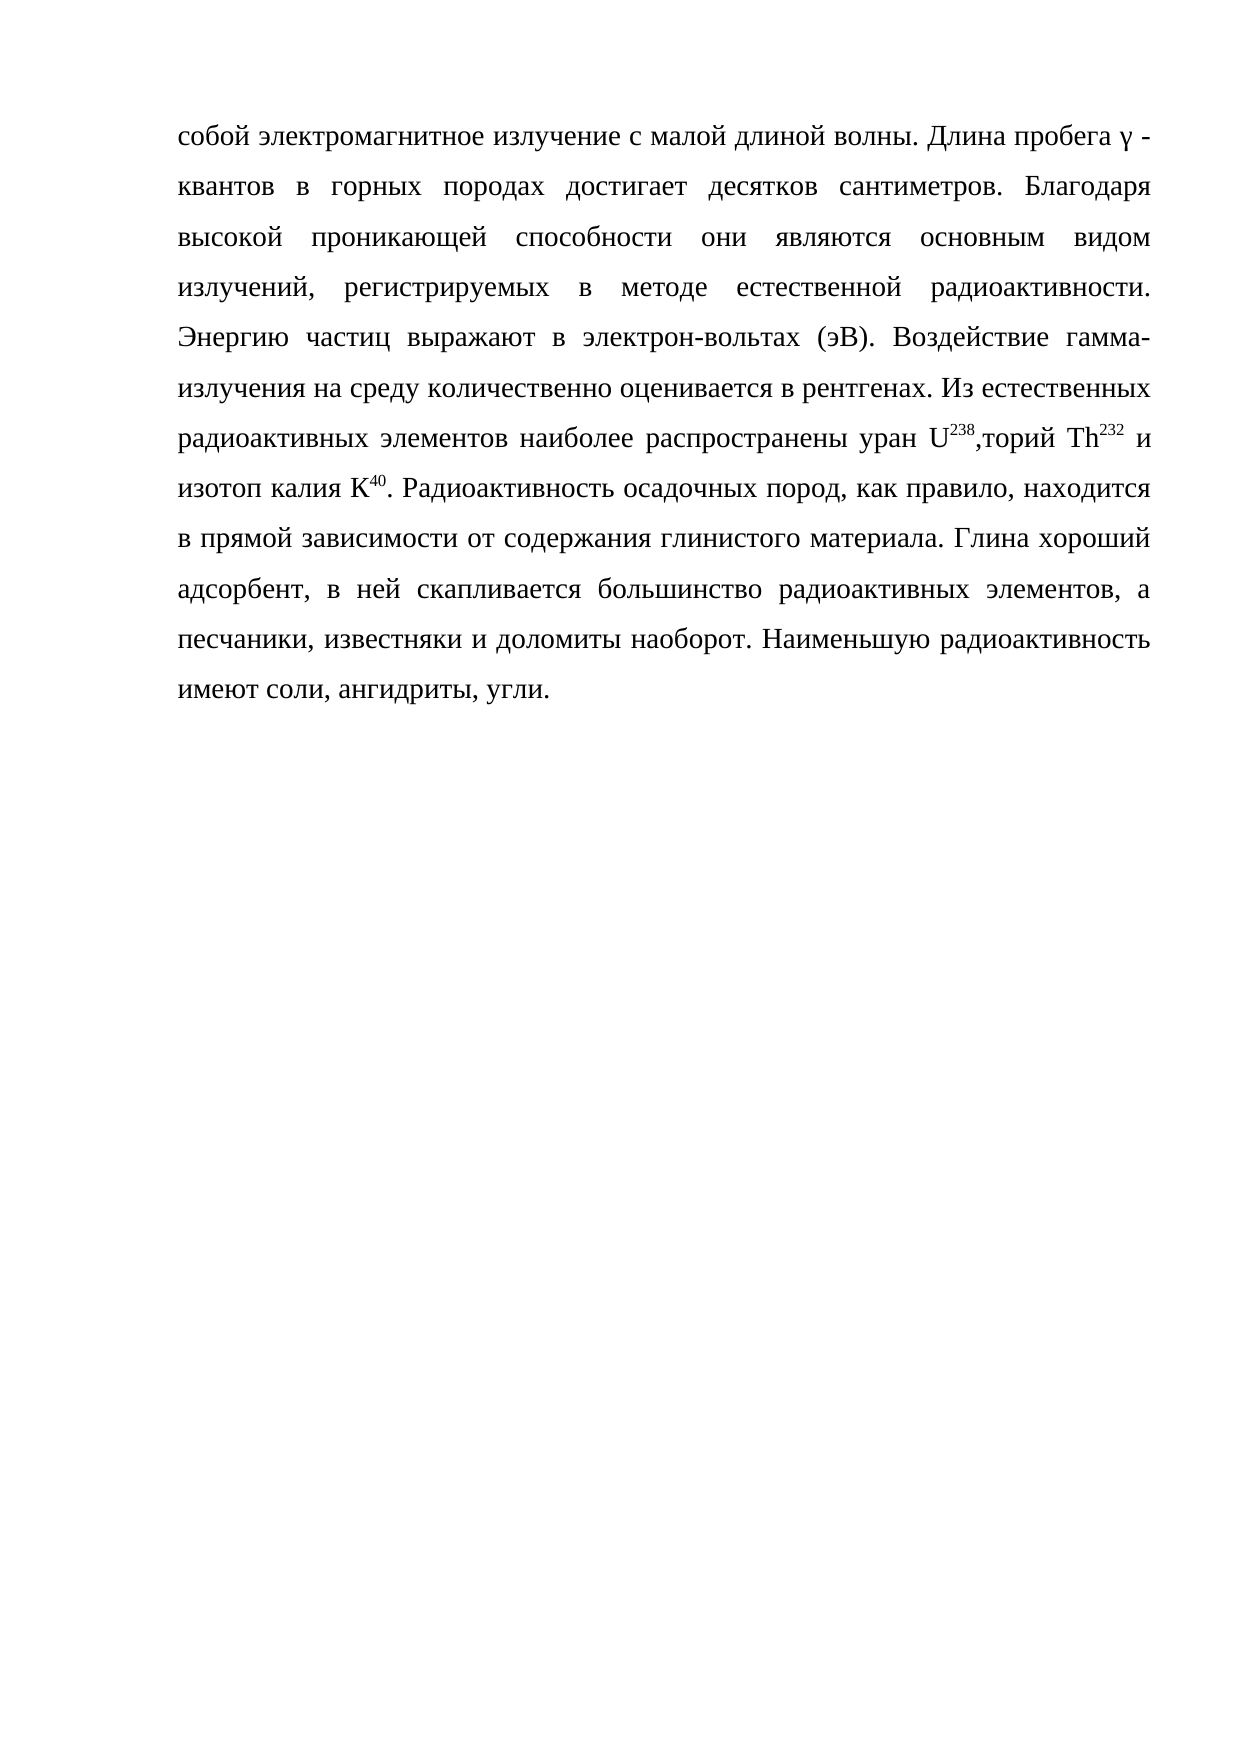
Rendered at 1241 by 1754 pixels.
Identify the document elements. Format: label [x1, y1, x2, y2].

text [177, 118, 1152, 705]
